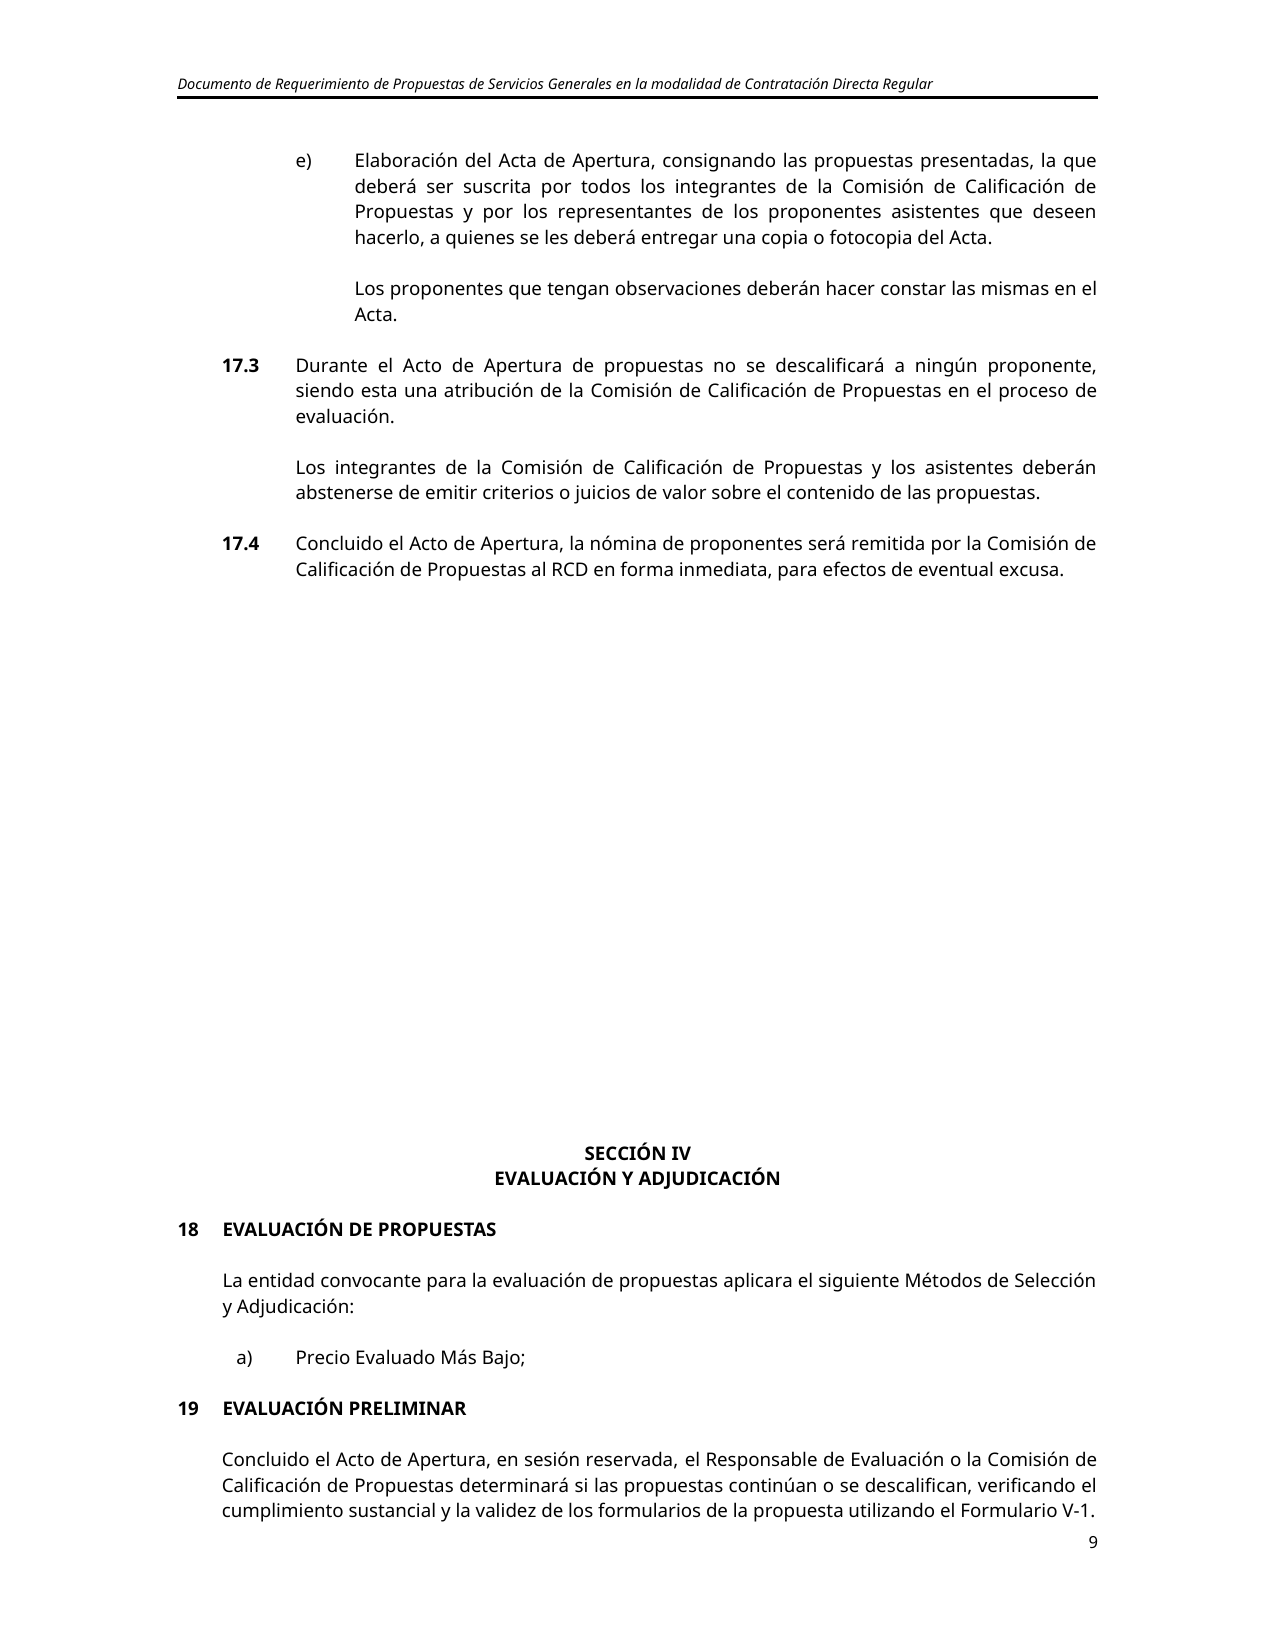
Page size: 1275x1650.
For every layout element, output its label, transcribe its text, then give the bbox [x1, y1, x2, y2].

list Durante el Acto de Apertura de propuestas no se descalificará a ningún proponente, siendo esta una atribución de la Comisión de Calificación de Propuestas en el proceso de evaluación. [222, 352, 1098, 428]
text SECCIÓN IV [177, 1140, 1098, 1166]
title EVALUACIÓN DE PROPUESTAS [177, 1217, 1098, 1242]
list Elaboración del Acta de Apertura, consignando las propuestas presentadas, la que deberá ser suscrita por todos los integrantes de la Comisión de Calificación de Propuestas y por los representantes de los proponentes asistentes que deseen hacerlo, a quienes se les deberá entregar una copia o fotocopia del Acta. [295, 148, 1098, 250]
list Precio Evaluado Más Bajo; [236, 1344, 1098, 1370]
text La entidad convocante para la evaluación de propuestas aplicara el siguiente Métodos de Selección y Adjudicación: [222, 1268, 1098, 1319]
list Concluido el Acto de Apertura, la nómina de proponentes será remitida por la Comisión de Calificación de Propuestas al RCD en forma inmediata, para efectos de eventual excusa. [222, 531, 1098, 582]
text Los integrantes de la Comisión de Calificación de Propuestas y los asistentes deberán abstenerse de emitir criterios o juicios de valor sobre el contenido de las propuestas. [295, 454, 1098, 505]
text EVALUACIÓN Y ADJUDICACIÓN [177, 1166, 1098, 1191]
list Los proponentes que tengan observaciones deberán hacer constar las mismas en el Acta. [354, 275, 1098, 326]
text Concluido el Acto de Apertura, en sesión reservada, el Responsable de Evaluación o la Comisión de Calificación de Propuestas determinará si las propuestas continúan o se descalifican, verificando el cumplimiento sustancial y la validez de los formularios de la propuesta utilizando el Formulario V-1. [222, 1446, 1098, 1523]
title EVALUACIÓN PRELIMINAR [177, 1395, 1098, 1421]
